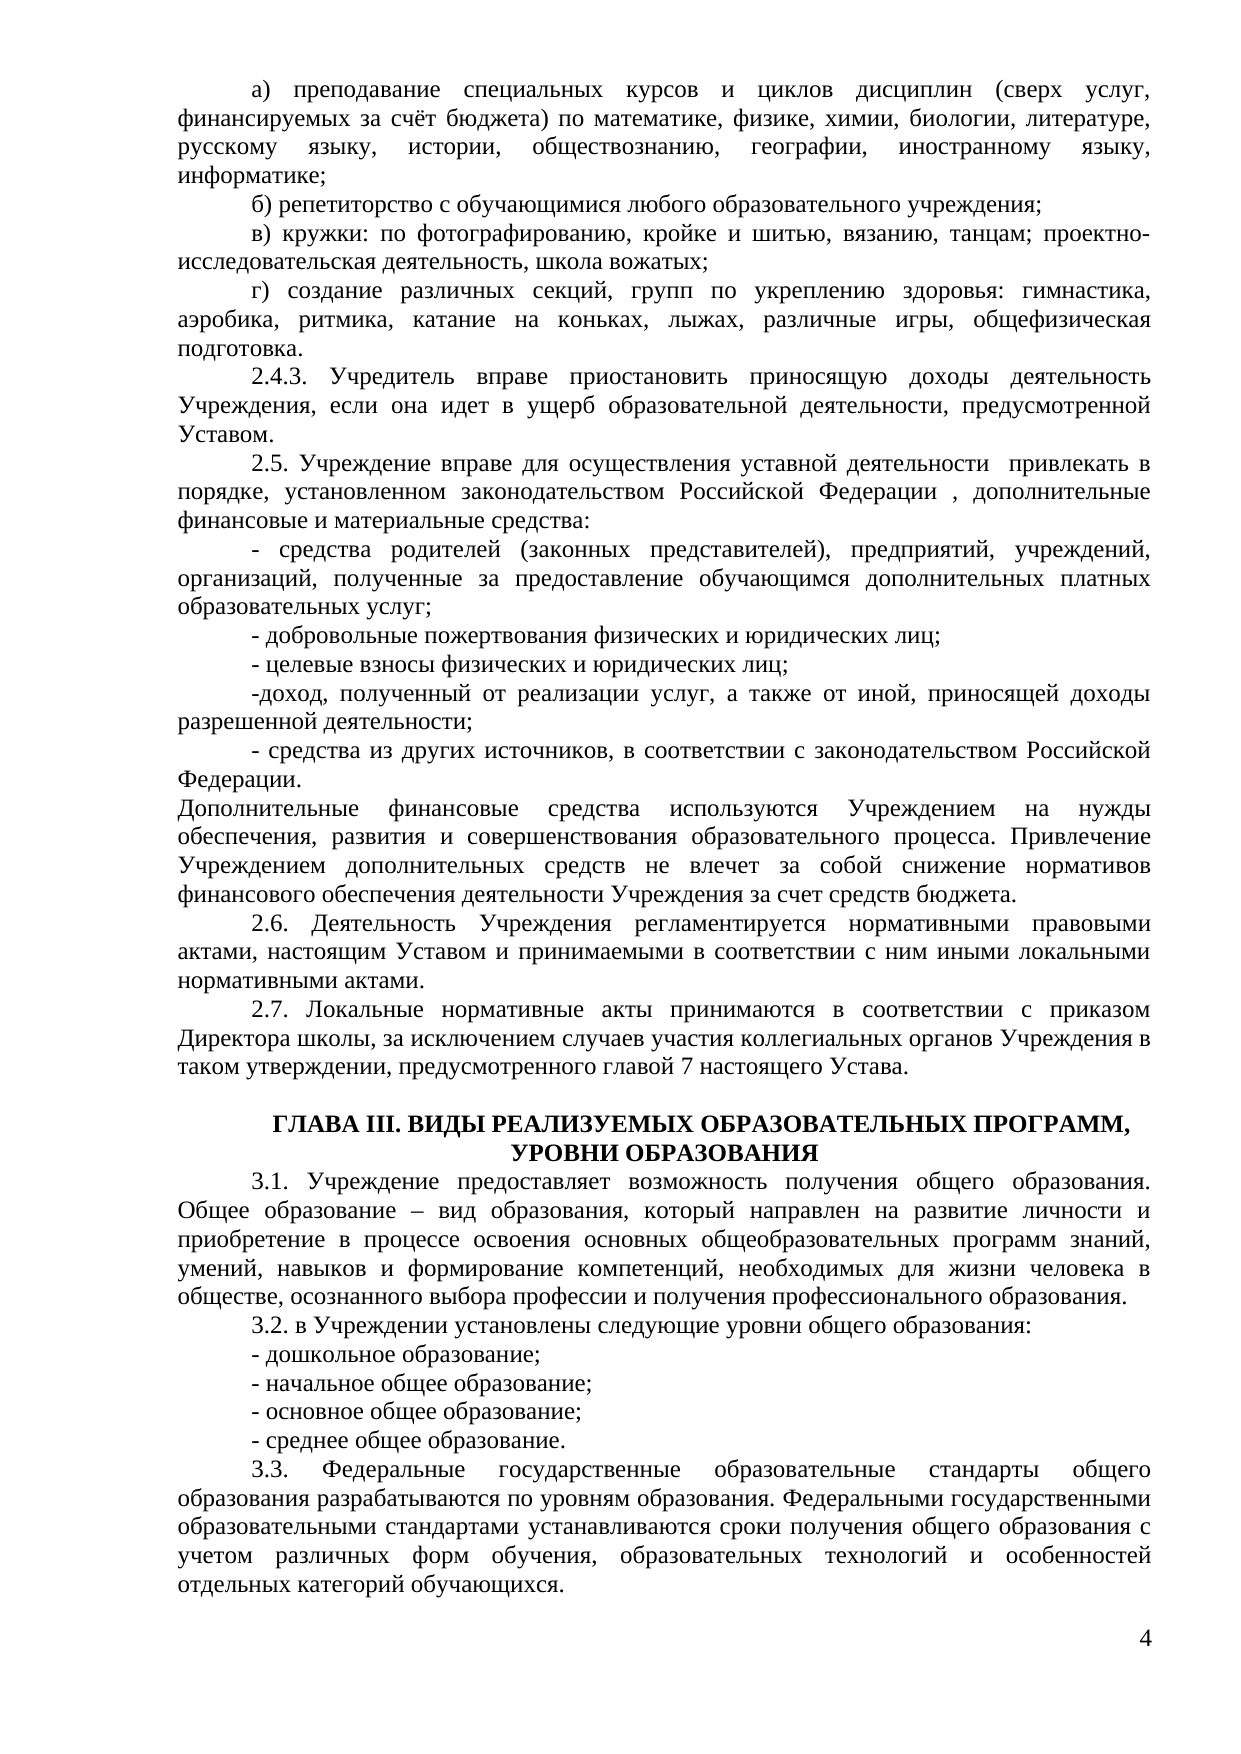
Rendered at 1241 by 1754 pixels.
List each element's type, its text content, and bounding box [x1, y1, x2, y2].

text 2.7. Локальные нормативные акты принимаются в соответствии с приказом Директора школы, за исключением случаев участия коллегиальных органов Учреждения в таком утверждении, предусмотренного главой 7 настоящего Устава. [177, 994, 1152, 1080]
text в) кружки: по фотографированию, кройке и шитью, вязанию, танцам; проектно-исследовательская деятельность, школа вожатых; [177, 218, 1152, 275]
text а) преподавание специальных курсов и циклов дисциплин (сверх услуг, финансируемых за счёт бюджета) по математике, физике, химии, биологии, литературе, русскому языку, истории, обществознанию, географии, иностранному языку, информатике; [177, 74, 1152, 189]
text - начальное общее образование; [177, 1368, 1152, 1396]
text 3.3. Федеральные государственные образовательные стандарты общего образования разрабатываются по уровням образования. Федеральными государственными образовательными стандартами устанавливаются сроки получения общего образования с учетом различных форм обучения, образовательных технологий и особенностей отдельных категорий обучающихся. [177, 1454, 1152, 1598]
text 3.2. в Учреждении установлены следующие уровни общего образования: [177, 1310, 1152, 1339]
text - среднее общее образование. [177, 1425, 1152, 1454]
text - средства из других источников, в соответствии с законодательством Российской Федерации. Дополнительные финансовые средства используются Учреждением на нужды обеспечения, развития и совершенствования образовательного процесса. Привлечение Учреждением дополнительных средств не влечет за собой снижение нормативов финансового обеспечения деятельности Учреждения за счет средств бюджета. [177, 735, 1152, 908]
text - средства родителей (законных представителей), предприятий, учреждений, организаций, полученные за предоставление обучающимся дополнительных платных образовательных услуг; [177, 534, 1152, 620]
text - основное общее образование; [177, 1396, 1152, 1425]
text - дошкольное образование; [177, 1339, 1152, 1368]
text г) создание различных секций, групп по укреплению здоровья: гимнастика, аэробика, ритмика, катание на коньках, лыжах, различные игры, общефизическая подготовка. [177, 275, 1152, 361]
text 2.5. Учреждение вправе для осуществления уставной деятельности привлекать в порядке, установленном законодательством Российской Федерации , дополнительные финансовые и материальные средства: [177, 448, 1152, 534]
text -доход, полученный от реализации услуг, а также от иной, приносящей доходы разрешенной деятельности; [177, 678, 1152, 735]
text б) репетиторство с обучающимися любого образовательного учреждения; [177, 189, 1152, 218]
text ГЛАВА III. ВИДЫ РЕАЛИЗУЕМЫХ ОБРАЗОВАТЕЛЬНЫХ ПРОГРАММ, УРОВНИ ОБРАЗОВАНИЯ [177, 1109, 1152, 1166]
text - добровольные пожертвования физических и юридических лиц; [177, 620, 1152, 649]
text 2.6. Деятельность Учреждения регламентируется нормативными правовыми актами, настоящим Уставом и принимаемыми в соответствии с ним иными локальными нормативными актами. [177, 908, 1152, 994]
text 2.4.3. Учредитель вправе приостановить приносящую доходы деятельность Учреждения, если она идет в ущерб образовательной деятельности, предусмотренной Уставом. [177, 361, 1152, 448]
text - целевые взносы физических и юридических лиц; [177, 649, 1152, 678]
text 3.1. Учреждение предоставляет возможность получения общего образования. Общее образование – вид образования, который направлен на развитие личности и приобретение в процессе освоения основных общеобразовательных программ знаний, умений, навыков и формирование компетенций, необходимых для жизни человека в обществе, осознанного выбора профессии и получения профессионального образования. [177, 1166, 1152, 1310]
